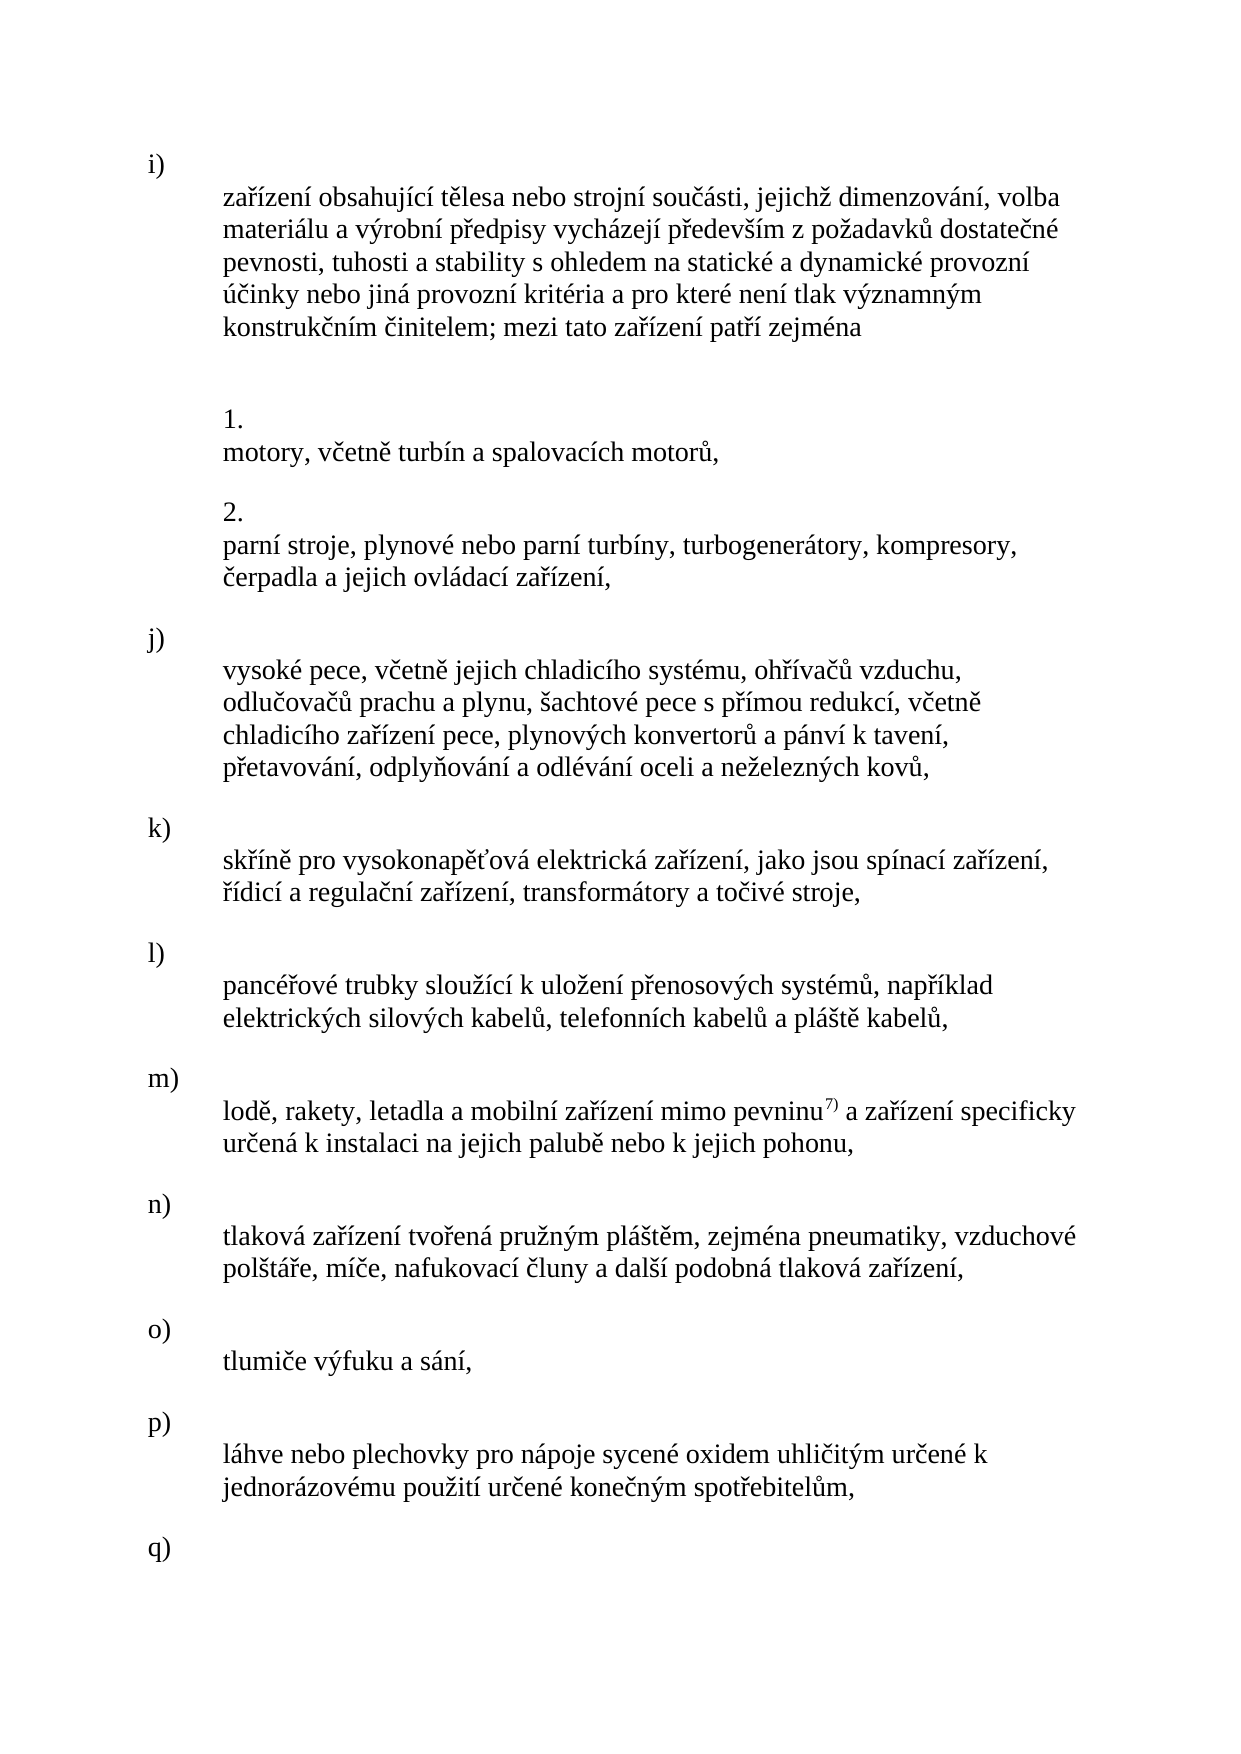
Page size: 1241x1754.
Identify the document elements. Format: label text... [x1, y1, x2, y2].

text m) [148, 1061, 1093, 1094]
text j) [148, 621, 1093, 653]
text n) [148, 1187, 1093, 1219]
text p) [148, 1405, 1093, 1437]
text k) [148, 811, 1093, 843]
text q) [148, 1530, 1093, 1563]
text láhve nebo plechovky pro nápoje sycené oxidem uhličitým určené k jednorázovému použití určené konečným spotřebitelům, [223, 1437, 1093, 1502]
text zařízení obsahující tělesa nebo strojní součásti, jejichž dimenzování, volba materiálu a výrobní předpisy vycházejí především z požadavků dostatečné pevnosti, tuhosti a stability s ohledem na statické a dynamické provozní účinky nebo jiná provozní kritéria a pro které není tlak významným konstrukčním činitelem; mezi tato zařízení patří zejména [223, 180, 1093, 402]
text lodě, rakety, letadla a mobilní zařízení mimo pevninu7) a zařízení specificky určená k instalaci na jejich palubě nebo k jejich pohonu, [223, 1094, 1093, 1158]
text vysoké pece, včetně jejich chladicího systému, ohřívačů vzduchu, odlučovačů prachu a plynu, šachtové pece s přímou redukcí, včetně chladicího zařízení pece, plynových konvertorů a pánví k tavení, přetavování, odplyňování a odlévání oceli a neželezných kovů, [223, 653, 1093, 783]
text 1. [223, 402, 1093, 435]
text i) [148, 148, 1093, 180]
text tlumiče výfuku a sání, [223, 1344, 1093, 1377]
text skříně pro vysokonapěťová elektrická zařízení, jako jsou spínací zařízení, řídicí a regulační zařízení, transformátory a točivé stroje, [223, 843, 1093, 908]
text 2. [223, 495, 1093, 528]
text tlaková zařízení tvořená pružným pláštěm, zejména pneumatiky, vzduchové polštáře, míče, nafukovací čluny a další podobná tlaková zařízení, [223, 1219, 1093, 1284]
text o) [148, 1312, 1093, 1344]
text parní stroje, plynové nebo parní turbíny, turbogenerátory, kompresory, čerpadla a jejich ovládací zařízení, [223, 528, 1093, 592]
text l) [148, 936, 1093, 968]
text motory, včetně turbín a spalovacích motorů, [223, 435, 1093, 467]
text pancéřové trubky sloužící k uložení přenosových systémů, například elektrických silových kabelů, telefonních kabelů a pláště kabelů, [223, 968, 1093, 1033]
